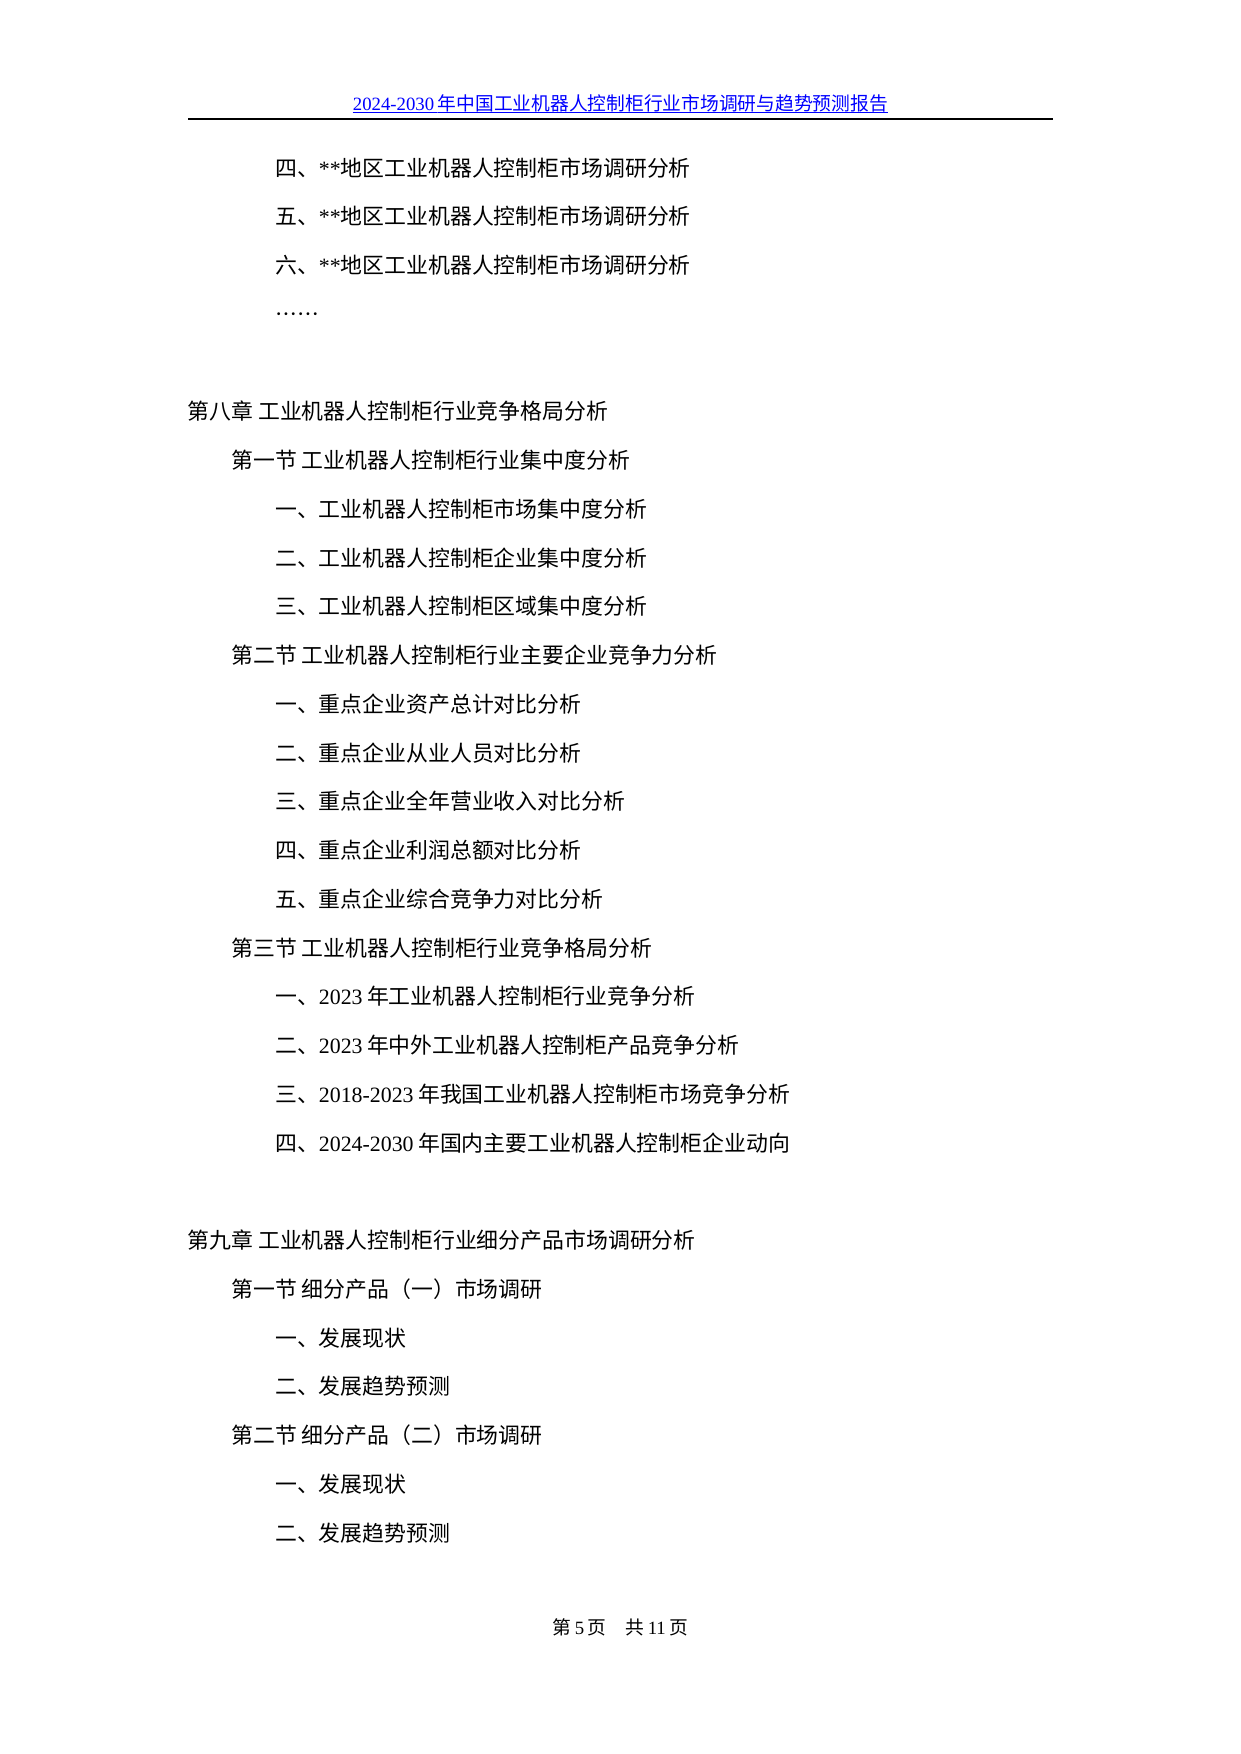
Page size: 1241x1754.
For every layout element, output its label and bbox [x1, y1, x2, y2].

text [187, 150, 1053, 1548]
